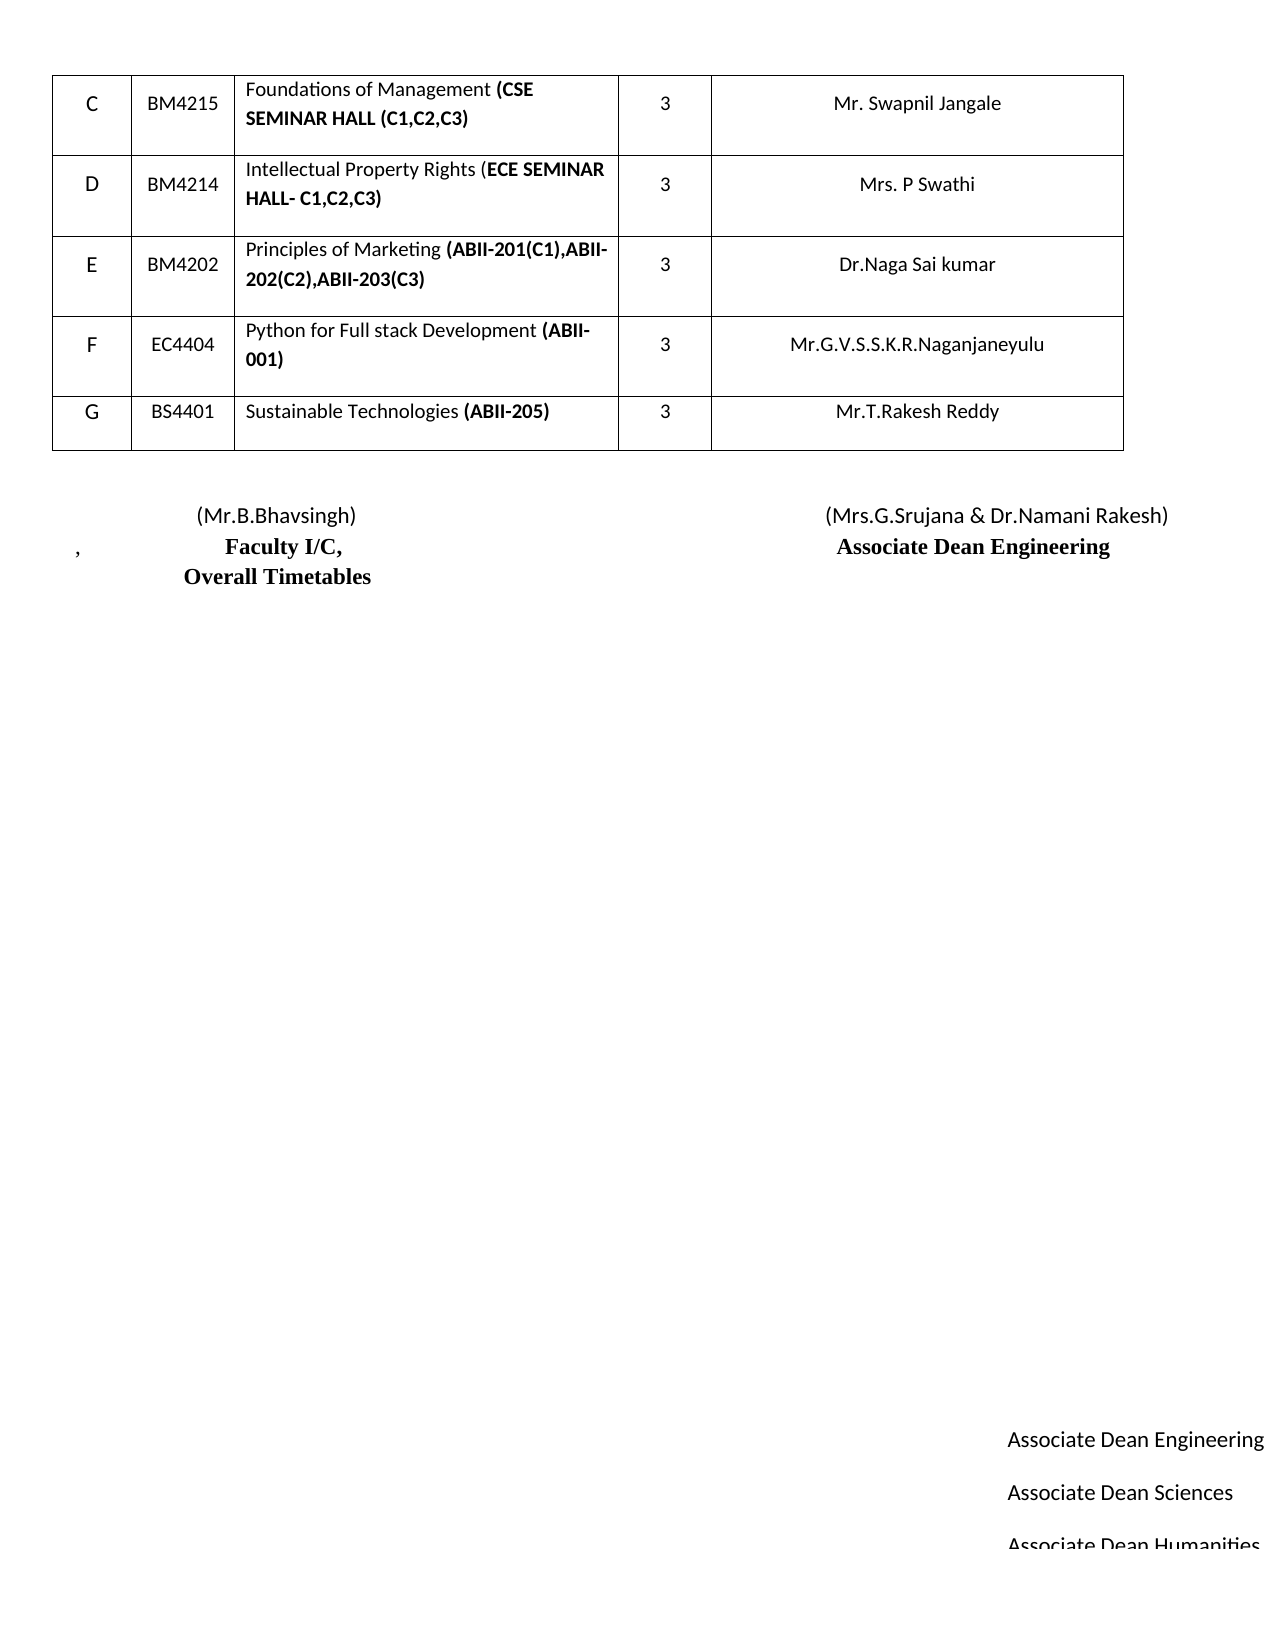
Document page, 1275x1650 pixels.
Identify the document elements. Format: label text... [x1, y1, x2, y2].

table_cell 3 [619, 156, 711, 236]
table_cell Foundations of Management (CSE SEMINAR HALL (C1,C2,C3) [235, 76, 618, 155]
table_cell E [53, 237, 131, 316]
table_cell Dr.Naga Sai kumar [712, 237, 1123, 316]
table_cell BM4215 [132, 76, 234, 155]
table_cell EC4404 [132, 317, 234, 396]
table_cell F [53, 317, 131, 396]
table_cell 3 [619, 397, 711, 450]
table_cell 3 [619, 237, 711, 316]
text , Faculty I/C, Associate Dean Engineering [75, 533, 1200, 559]
table_cell Mr.G.V.S.S.K.R.Naganjaneyulu [712, 317, 1123, 396]
table_cell 3 [619, 76, 711, 155]
table_cell D [53, 156, 131, 236]
table_cell BS4401 [132, 397, 234, 450]
table_cell Principles of Marketing (ABII-201(C1),ABII-202(C2),ABII-203(C3) [235, 237, 618, 316]
table_cell Mrs. P Swathi [712, 156, 1123, 236]
table_cell BM4202 [132, 237, 234, 316]
text Overall Timetables [75, 563, 1200, 589]
table_cell G [53, 397, 131, 450]
table_cell C [53, 76, 131, 155]
table_cell Intellectual Property Rights (ECE SEMINAR HALL- C1,C2,C3) [235, 156, 618, 236]
table_cell Python for Full stack Development (ABII-001) [235, 317, 618, 396]
table_cell Mr. Swapnil Jangale [712, 76, 1123, 155]
table_cell BM4214 [132, 156, 234, 236]
text (Mr.B.Bhavsingh) (Mrs.G.Srujana & Dr.Namani Rakesh) [75, 501, 1200, 529]
table_cell Mr.T.Rakesh Reddy [712, 397, 1123, 450]
table_cell 3 [619, 317, 711, 396]
table_cell Sustainable Technologies (ABII-205) [235, 397, 618, 450]
